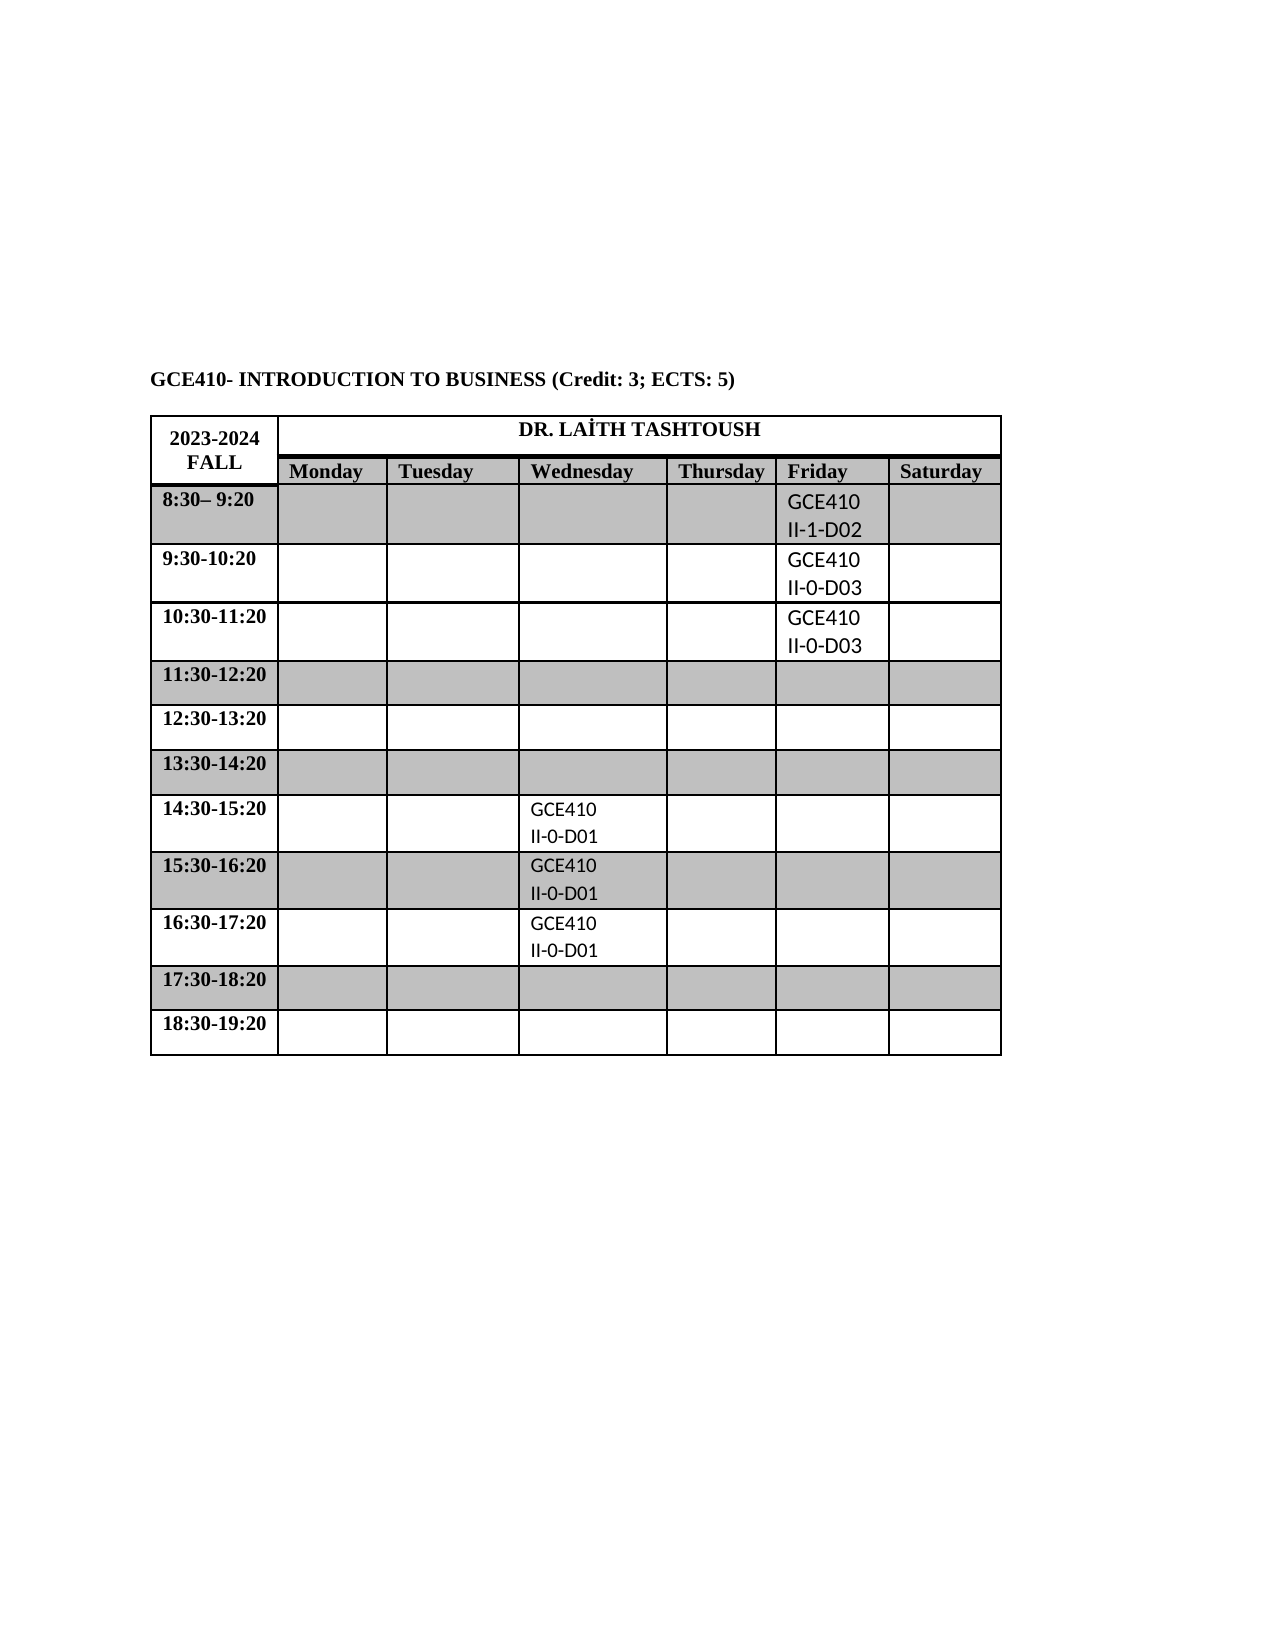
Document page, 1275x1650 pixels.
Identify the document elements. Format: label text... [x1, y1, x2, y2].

table_cell [890, 910, 1000, 964]
table_cell Friday [777, 459, 888, 483]
table_cell [279, 853, 386, 908]
table_cell [890, 796, 1000, 851]
table_cell [520, 485, 666, 543]
table_cell [388, 706, 518, 749]
table_cell [388, 662, 518, 704]
table_cell Tuesday [388, 459, 518, 483]
table_cell [520, 967, 666, 1009]
table_cell [668, 545, 775, 601]
table_cell [777, 967, 888, 1009]
table_cell [279, 910, 386, 964]
table_cell [279, 796, 386, 851]
table_cell [777, 796, 888, 851]
table_cell [520, 706, 666, 749]
table_cell Saturday [890, 459, 1000, 483]
table_cell [279, 662, 386, 704]
table_cell [890, 485, 1000, 543]
table_cell 8:30– 9:20 [152, 487, 277, 543]
table_cell [890, 1011, 1000, 1054]
table_cell [520, 662, 666, 704]
table_cell [388, 967, 518, 1009]
table_cell [279, 545, 386, 601]
table_cell 17:30-18:20 [152, 967, 277, 1009]
table_cell [520, 545, 666, 601]
table_cell [668, 662, 775, 704]
table_cell [388, 751, 518, 794]
table_cell [520, 604, 666, 659]
table_cell GCE410 II-0-D03 [777, 545, 888, 601]
table_cell 18:30-19:20 [152, 1011, 277, 1054]
table_cell [388, 1011, 518, 1054]
table_cell [388, 910, 518, 964]
table_cell [777, 1011, 888, 1054]
text GCE410- INTRODUCTION TO BUSINESS (Credit: 3; ECTS: 5) [150, 367, 1125, 391]
table_cell [890, 967, 1000, 1009]
table_cell [668, 751, 775, 794]
table_cell 10:30-11:20 [152, 604, 277, 659]
table_header 2023-2024 FALL [152, 417, 277, 483]
table_cell 12:30-13:20 [152, 706, 277, 749]
table_cell GCE410 II-0-D03 [777, 604, 888, 659]
table_cell GCE410 II-1-D02 [777, 485, 888, 543]
table_cell Monday [279, 459, 386, 483]
table_cell 15:30-16:20 [152, 853, 277, 908]
table_cell [777, 662, 888, 704]
table_cell [279, 967, 386, 1009]
table_cell [388, 545, 518, 601]
table_cell [890, 545, 1000, 601]
table_cell [668, 706, 775, 749]
table_cell [279, 706, 386, 749]
table_cell [388, 853, 518, 908]
table_cell GCE410 II-0-D01 [520, 796, 666, 851]
table_cell GCE410 II-0-D01 [520, 910, 666, 964]
table_cell [777, 751, 888, 794]
table_cell GCE410 II-0-D01 [520, 853, 666, 908]
table_cell [279, 1011, 386, 1054]
table_cell [890, 751, 1000, 794]
table_cell 14:30-15:20 [152, 796, 277, 851]
table_cell [520, 751, 666, 794]
table_cell [777, 706, 888, 749]
table_cell 11:30-12:20 [152, 662, 277, 704]
table_cell [777, 853, 888, 908]
table_cell [777, 910, 888, 964]
table_cell 9:30-10:20 [152, 545, 277, 601]
table_cell Thursday [668, 459, 775, 483]
table_cell [668, 967, 775, 1009]
table_cell [668, 796, 775, 851]
table_cell [668, 910, 775, 964]
table_cell [668, 1011, 775, 1054]
table_cell [668, 604, 775, 659]
table_cell [890, 853, 1000, 908]
table_cell [890, 662, 1000, 704]
table_cell [388, 485, 518, 543]
table_cell [279, 751, 386, 794]
table_cell [668, 485, 775, 543]
table_cell [388, 796, 518, 851]
table_cell [388, 604, 518, 659]
table_cell 16:30-17:20 [152, 910, 277, 964]
table_cell [890, 706, 1000, 749]
table_cell [668, 853, 775, 908]
table_cell [520, 1011, 666, 1054]
table_cell Wednesday [520, 459, 666, 483]
table_cell [279, 485, 386, 543]
table_cell [279, 604, 386, 659]
table_cell [890, 604, 1000, 659]
table_cell 13:30-14:20 [152, 751, 277, 794]
table_header DR. LAİTH TASHTOUSH [279, 417, 1000, 454]
